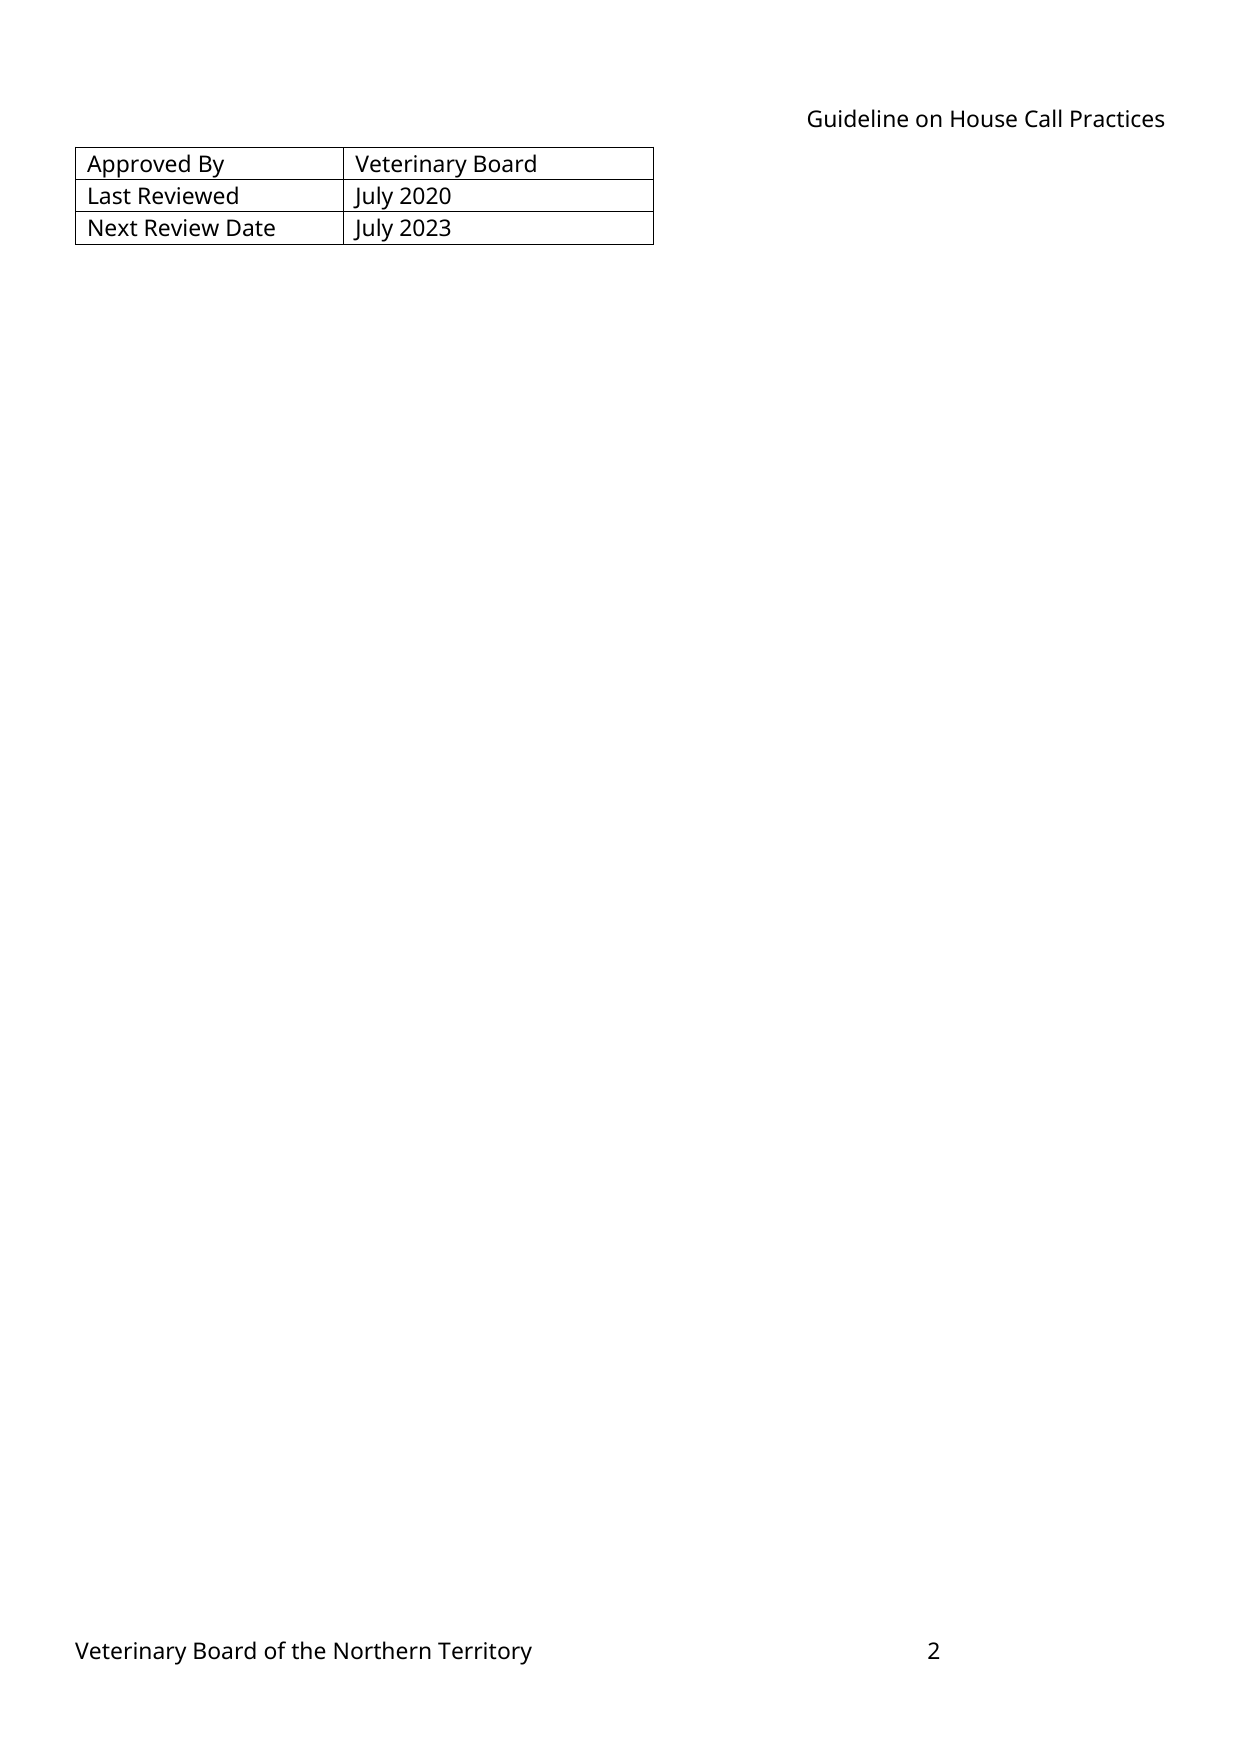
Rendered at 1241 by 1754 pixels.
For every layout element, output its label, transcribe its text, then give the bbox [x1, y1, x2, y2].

table_cell Approved By [76, 148, 343, 179]
table_cell Next Review Date [76, 212, 343, 243]
table_cell Last Reviewed [76, 180, 343, 211]
table_cell Veterinary Board [344, 148, 653, 179]
table_cell July 2023 [344, 212, 653, 243]
table_cell July 2020 [344, 180, 653, 211]
